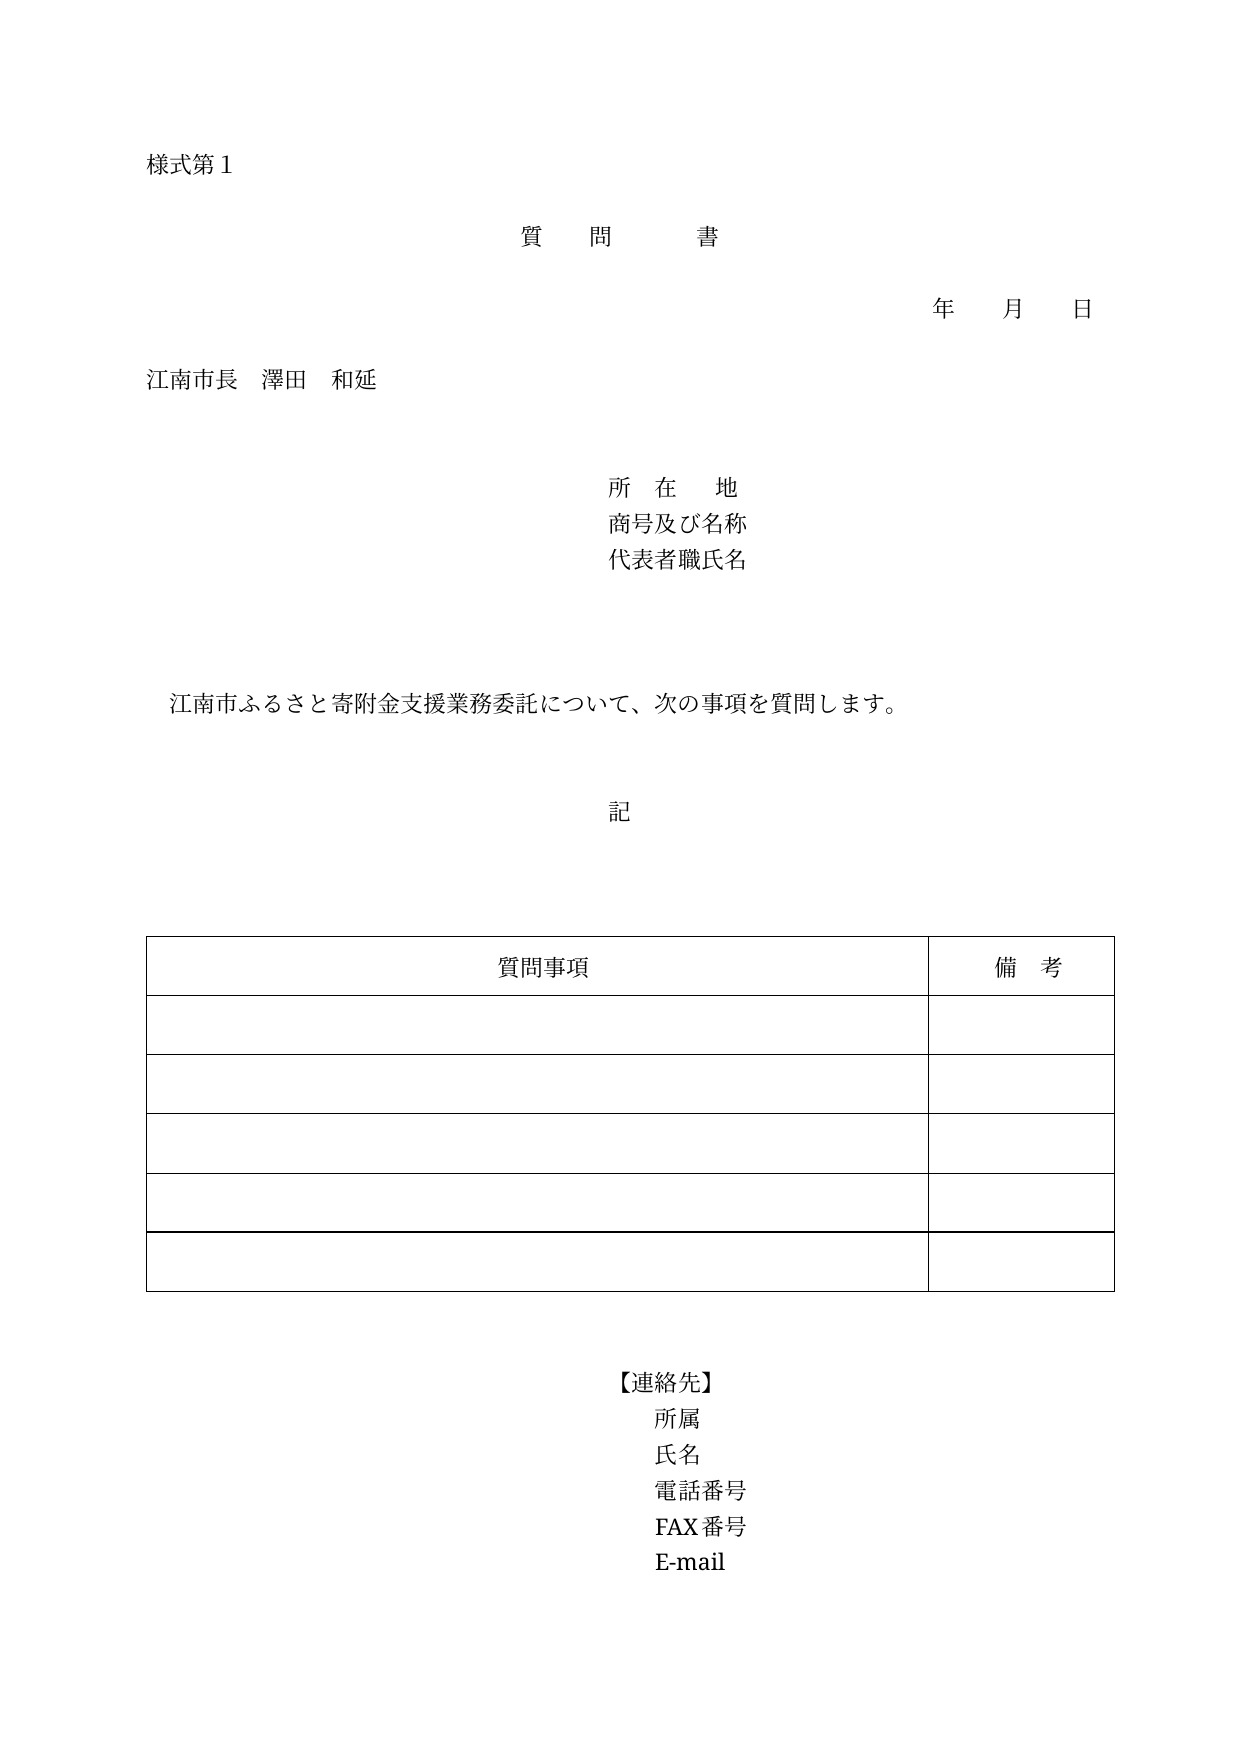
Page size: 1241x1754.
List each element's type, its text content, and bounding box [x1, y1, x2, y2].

table_header 質問事項 [147, 937, 928, 995]
table_header 備 考 [929, 937, 1114, 995]
text 所属 [588, 1399, 1094, 1435]
text 質問書 [146, 217, 1094, 253]
table_cell [147, 996, 928, 1054]
text 電話番号 [588, 1471, 1094, 1507]
text 所在地 [594, 469, 1094, 505]
table_cell [929, 1174, 1114, 1231]
text 江南市ふるさと寄附金支援業務委託について、次の事項を質問します。 [146, 684, 1094, 721]
table_cell [929, 1114, 1114, 1172]
table_cell [147, 1233, 928, 1291]
text 代表者職氏名 [594, 541, 1094, 577]
table_cell [147, 1114, 928, 1172]
table_cell [147, 1055, 928, 1113]
table_cell [147, 1174, 928, 1231]
text 氏名 [588, 1435, 1094, 1471]
text FAX番号 [588, 1507, 1094, 1543]
text E-mail [588, 1543, 1094, 1579]
table_cell [929, 1055, 1114, 1113]
text 【連絡先】 [588, 1363, 1094, 1399]
text 年 月 日 [146, 289, 1094, 325]
text 江南市長 澤田 和延 [146, 361, 1028, 397]
table_cell [929, 1233, 1114, 1291]
table_cell [929, 996, 1114, 1054]
text 商号及び名称 [594, 505, 1094, 541]
subtitle 記 [146, 792, 1094, 828]
text 様式第１ [146, 146, 1094, 181]
